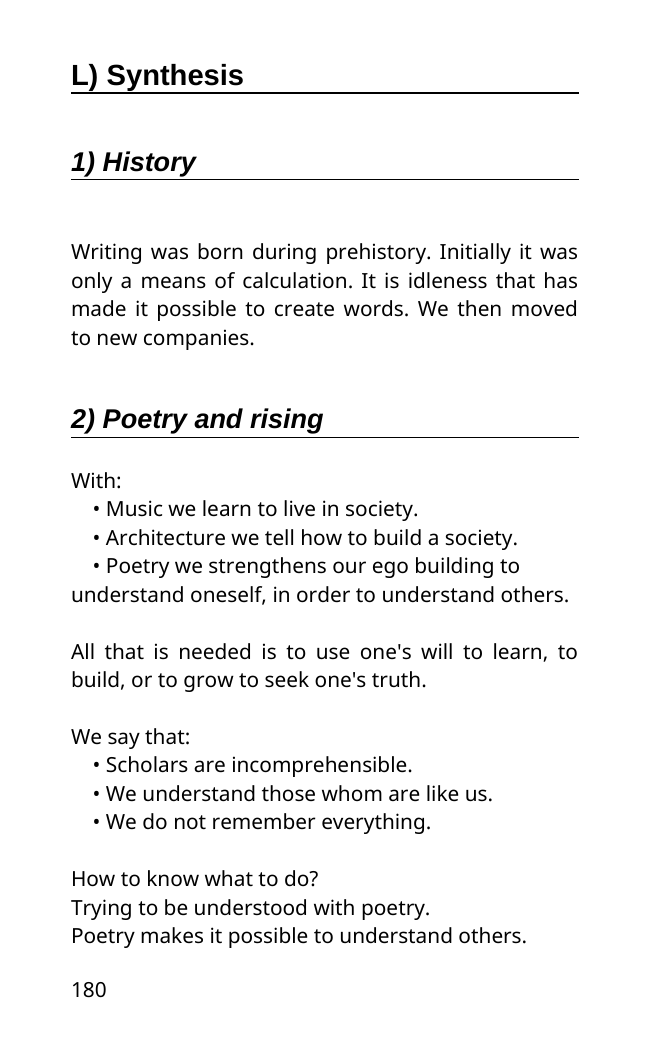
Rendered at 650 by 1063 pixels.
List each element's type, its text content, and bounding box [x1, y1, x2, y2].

text All that is needed is to use one's will to learn, to build, or to grow to seek one's truth. [71, 637, 579, 694]
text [71, 694, 579, 949]
subtitle Synthesis [71, 59, 579, 92]
subtitle History [71, 147, 579, 179]
subtitle Poetry and rising [71, 404, 579, 437]
text Writing was born during prehistory. Initially it was only a means of calculation. It is idleness that has made it possible to create words. We then moved to new companies. [71, 180, 579, 351]
text With: • Music we learn to live in society. • Architecture we tell how to build a society. • Poetry we strengthens our ego building to understand oneself, in order to understand others. [71, 438, 579, 608]
